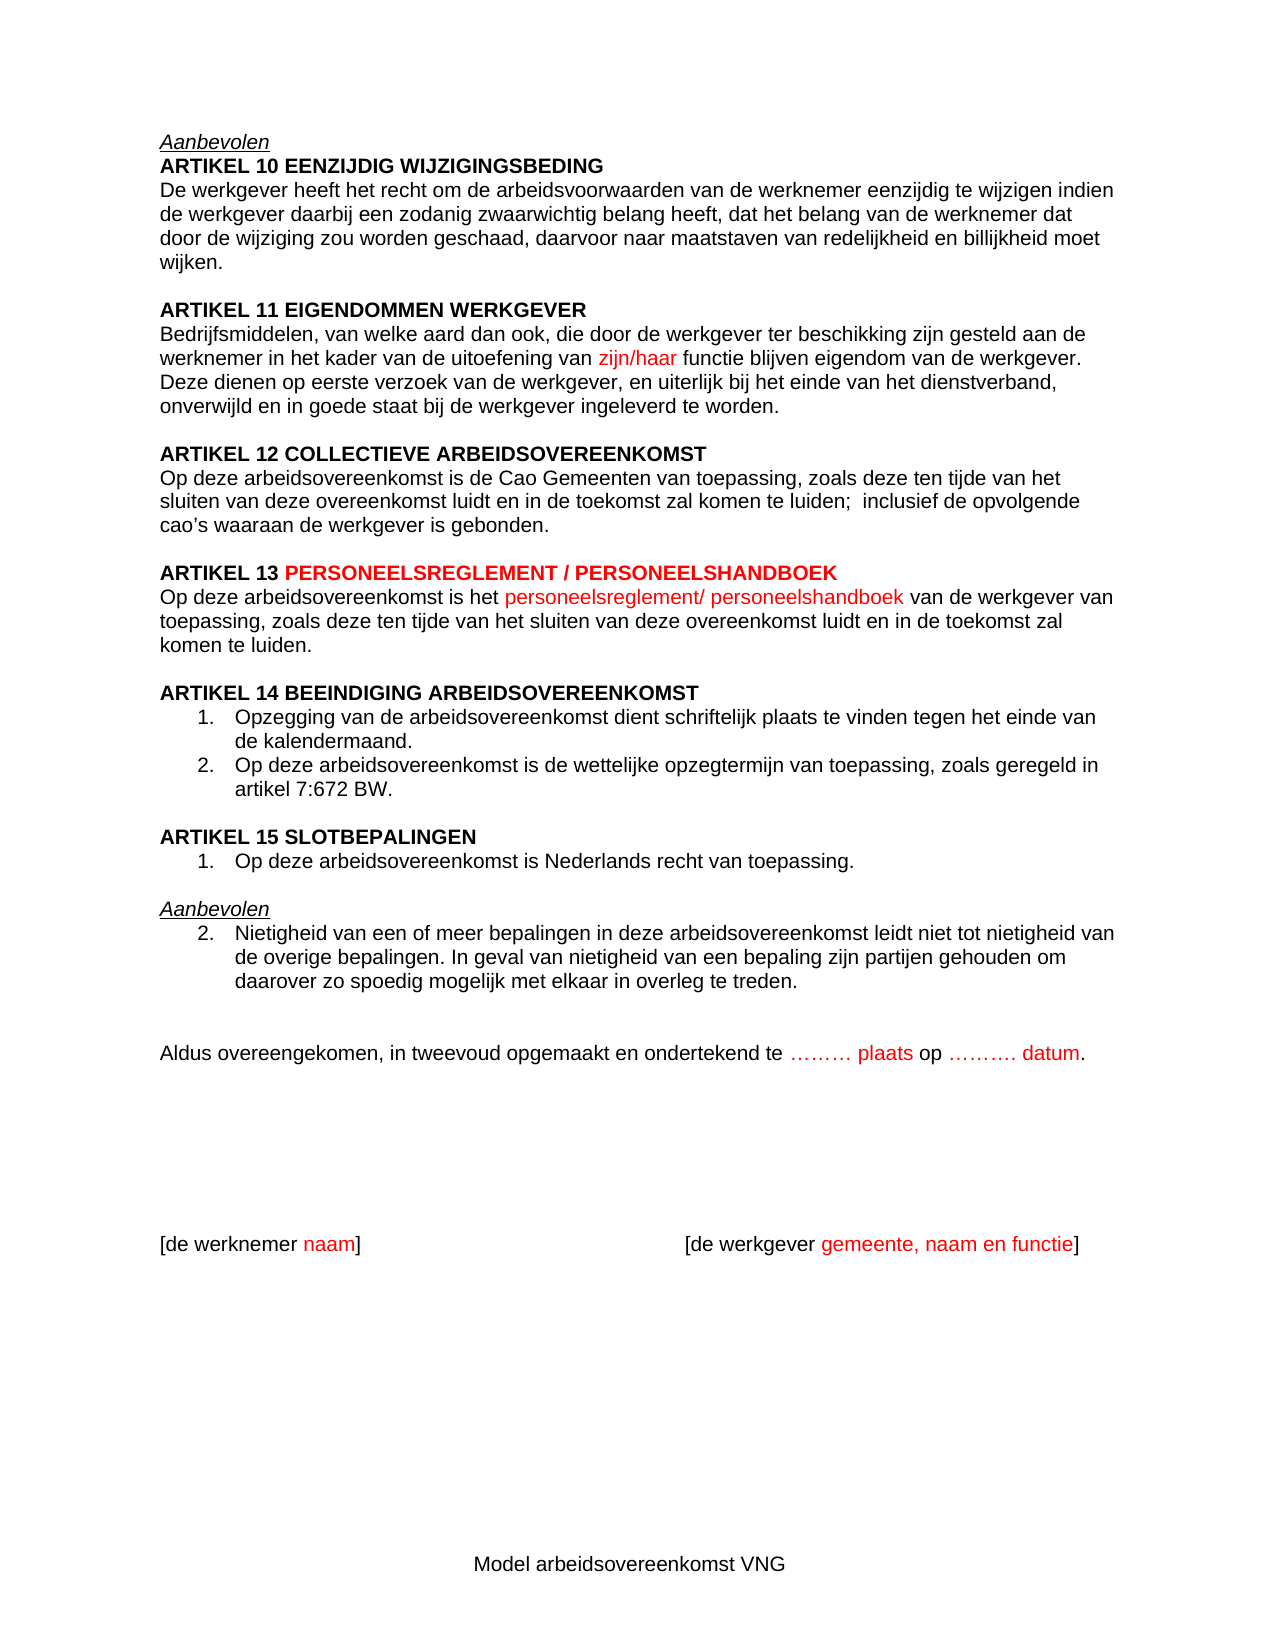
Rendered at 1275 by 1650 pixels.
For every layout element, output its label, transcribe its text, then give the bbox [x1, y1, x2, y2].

text Aanbevolen [159, 130, 1116, 154]
text ARTIKEL 11 EIGENDOMMEN WERKGEVER [159, 298, 1116, 322]
text ARTIKEL 10 EENZIJDIG WIJZIGINGSBEDING [159, 154, 1116, 178]
text [de werknemer naam] [de werkgever gemeente, naam en functie] [159, 1232, 1116, 1256]
text Op deze arbeidsovereenkomst is de Cao Gemeenten van toepassing, zoals deze ten tijde van het sluiten van deze overeenkomst luidt en in de toekomst zal komen te luiden; inclusief de opvolgende cao’s waaraan de werkgever is gebonden. [159, 465, 1116, 537]
text De werkgever heeft het recht om de arbeidsvoorwaarden van de werknemer eenzijdig te wijzigen indien de werkgever daarbij een zodanig zwaarwichtig belang heeft, dat het belang van de werknemer dat door de wijziging zou worden geschaad, daarvoor naar maatstaven van redelijkheid en billijkheid moet wijken. [159, 178, 1116, 274]
list Nietigheid van een of meer bepalingen in deze arbeidsovereenkomst leidt niet tot nietigheid van de overige bepalingen. In geval van nietigheid van een bepaling zijn partijen gehouden om daarover zo spoedig mogelijk met elkaar in overleg te treden. [197, 921, 1116, 992]
text Aanbevolen [159, 897, 1116, 921]
text ARTIKEL 12 COLLECTIEVE ARBEIDSOVEREENKOMST [159, 441, 1116, 465]
list Opzegging van de arbeidsovereenkomst dient schriftelijk plaats te vinden tegen het einde van de kalendermaand. [197, 705, 1116, 753]
text ARTIKEL 14 BEEINDIGING ARBEIDSOVEREENKOMST [159, 681, 1116, 705]
text Op deze arbeidsovereenkomst is het personeelsreglement/ personeelshandboek van de werkgever van toepassing, zoals deze ten tijde van het sluiten van deze overeenkomst luidt en in de toekomst zal komen te luiden. [159, 585, 1116, 657]
text ARTIKEL 13 PERSONEELSREGLEMENT / PERSONEELSHANDBOEK [159, 561, 1116, 585]
text Aldus overeengekomen, in tweevoud opgemaakt en ondertekend te ……… plaats op ………. datum. [159, 1040, 1116, 1064]
list Op deze arbeidsovereenkomst is Nederlands recht van toepassing. [197, 849, 1116, 873]
list Op deze arbeidsovereenkomst is de wettelijke opzegtermijn van toepassing, zoals geregeld in artikel 7:672 BW. [197, 753, 1116, 801]
text Bedrijfsmiddelen, van welke aard dan ook, die door de werkgever ter beschikking zijn gesteld aan de werknemer in het kader van de uitoefening van zijn/haar functie blijven eigendom van de werkgever. Deze dienen op eerste verzoek van de werkgever, en uiterlijk bij het einde van het dienstverband, onverwijld en in goede staat bij de werkgever ingeleverd te worden. [159, 322, 1116, 417]
text ARTIKEL 15 SLOTBEPALINGEN [159, 825, 1116, 849]
